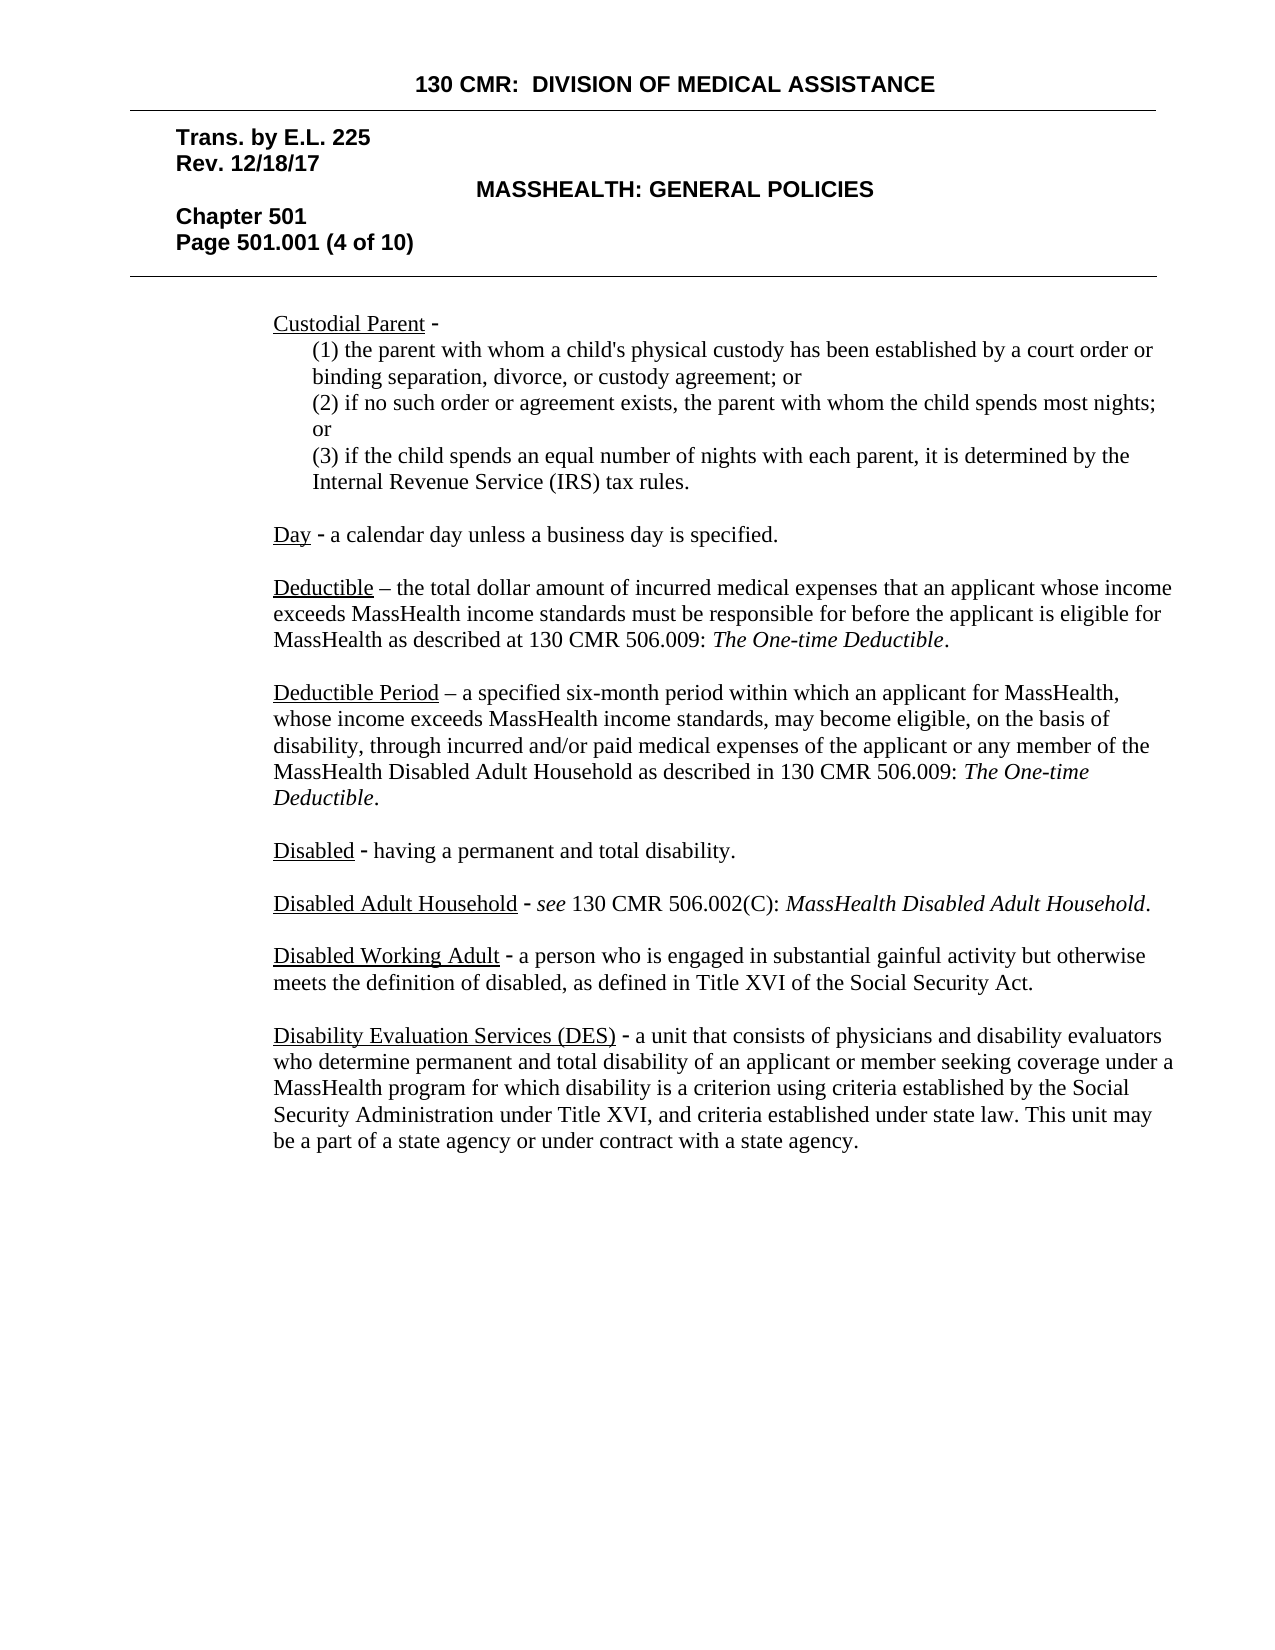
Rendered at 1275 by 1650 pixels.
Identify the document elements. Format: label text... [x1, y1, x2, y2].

text Deductible – the total dollar amount of incurred medical expenses that an applicant whose income exceeds MassHealth income standards must be responsible for before the applicant is eligible for MassHealth as described at 130 CMR 506.009: The One-time Deductible. [273, 574, 1174, 653]
text 130 CMR: DIVISION OF MEDICAL ASSISTANCE [176, 71, 1174, 97]
text Page 501.001 (4 of 10) [176, 229, 1174, 255]
text Rev. 12/18/17 [176, 150, 1174, 176]
text Chapter 501 [176, 203, 1174, 229]
text Custodial Parent [273, 310, 1174, 336]
text MASSHEALTH: GENERAL POLICIES [176, 176, 1174, 203]
text Day a calendar day unless a business day is specified. [273, 521, 1174, 547]
text (2) if no such order or agreement exists, the parent with whom the child spends most nights; or [312, 389, 1174, 442]
text Disabled Working Adult a person who is engaged in substantial gainful activity but otherwise meets the definition of disabled, as defined in Title XVI of the Social Security Act. [273, 943, 1174, 995]
text Disability Evaluation Services (DES) a unit that consists of physicians and disability evaluators who determine permanent and total disability of an applicant or member seeking coverage under a MassHealth program for which disability is a criterion using criteria established by the Social Security Administration under Title XVI, and criteria established under state law. This unit may be a part of a state agency or under contract with a state agency. [273, 1022, 1174, 1153]
text (1) the parent with whom a child's physical custody has been established by a court order or binding separation, divorce, or custody agreement; or [312, 336, 1174, 389]
text Disabled having a permanent and total disability. [273, 837, 1174, 863]
text Trans. by E.L. 225 [176, 124, 1174, 150]
text (3) if the child spends an equal number of nights with each parent, it is determined by the Internal Revenue Service (IRS) tax rules. [312, 442, 1174, 494]
text Deductible Period – a specified six-month period within which an applicant for MassHealth, whose income exceeds MassHealth income standards, may become eligible, on the basis of disability, through incurred and/or paid medical expenses of the applicant or any member of the MassHealth Disabled Adult Household as described in 130 CMR 506.009: The One-time Deductible. [273, 679, 1174, 811]
text Disabled Adult Household see 130 CMR 506.002(C): MassHealth Disabled Adult Household. [273, 890, 1174, 916]
